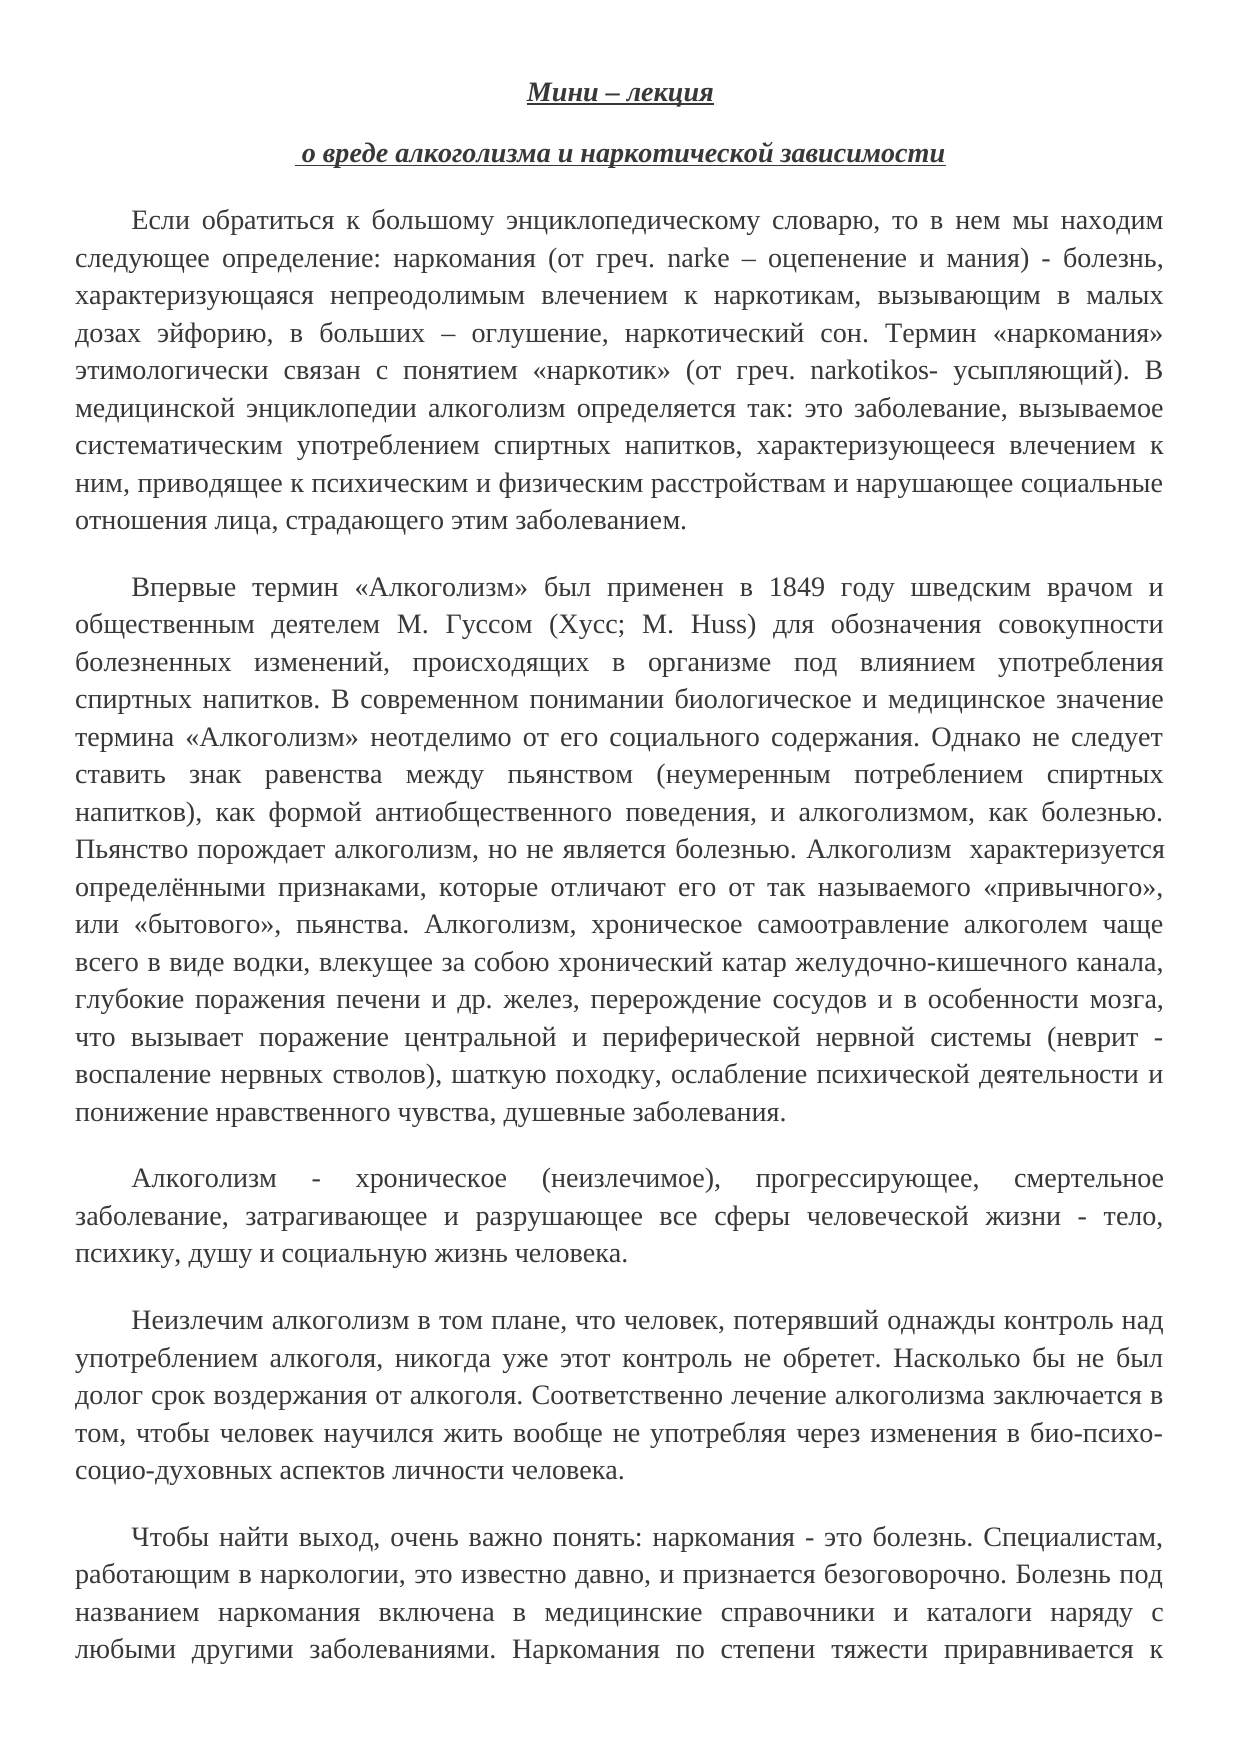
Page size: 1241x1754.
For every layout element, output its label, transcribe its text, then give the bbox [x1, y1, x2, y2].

text о вреде алкоголизма и наркотической зависимости [75, 137, 1165, 169]
text Мини – лекция [75, 75, 1165, 107]
text Неизлечим алкоголизм в том плане, что человек, потерявший однажды контроль над употреблением алкоголя, никогда уже этот контроль не обретет. Насколько бы не был долог срок воздержания от алкоголя. Соответственно лечение алкоголизма заключается в том, чтобы человек научился жить вообще не употребляя через изменения в био-психо-социо-духовных аспектов личности человека. [75, 1298, 1165, 1486]
text Если обратиться к большому энциклопедическому словарю, то в нем мы находим следующее определение: наркомания (от греч. narke – оцепенение и мания) - болезнь, характеризующаяся непреодолимым влечением к наркотикам, вызывающим в малых дозах эйфорию, в больших – оглушение, наркотический сон. Термин «наркомания» этимологически связан с понятием «наркотик» (от греч. narkotikos- усыпляющий). В медицинской энциклопедии алкоголизм определяется так: это заболевание, вызываемое систематическим употреблением спиртных напитков, характеризующееся влечением к ним, приводящее к психическим и физическим расстройствам и нарушающее социальные отношения лица, страдающего этим заболеванием. [75, 198, 1165, 536]
text Впервые термин «Алкоголизм» был применен в 1849 году шведским врачом и общественным деятелем М. Гуссом (Хусс; М. Huss) для обозначения совокупности болезненных изменений, происходящих в организме под влиянием употребления спиртных напитков. В современном понимании биологическое и медицинское значение термина «Алкоголизм» неотделимо от его социального содержания. Однако не следует ставить знак равенства между пьянством (неумеренным потреблением спиртных напитков), как формой антиобщественного поведения, и алкоголизмом, как болезнью. Пьянство порождает алкоголизм, но не является болезнью. Алкоголизм характеризуется определёнными признаками, которые отличают его от так называемого «привычного», или «бытового», пьянства. Алкоголизм, хроническое самоотравление алкоголем чаще всего в виде водки, влекущее за собою хронический катар желудочно-кишечного канала, глубокие поражения печени и др. желез, перерождение сосудов и в особенности мозга, что вызывает поражение центральной и периферической нервной системы (неврит - воспаление нервных стволов), шаткую походку, ослабление психической деятельности и понижение нравственного чувства, душевные заболевания. [75, 565, 1165, 1127]
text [75, 1515, 1165, 1665]
text Алкоголизм - хроническое (неизлечимое), прогрессирующее, смертельное заболевание, затрагивающее и разрушающее все сферы человеческой жизни - тело, психику, душу и социальную жизнь человека. [75, 1156, 1165, 1269]
